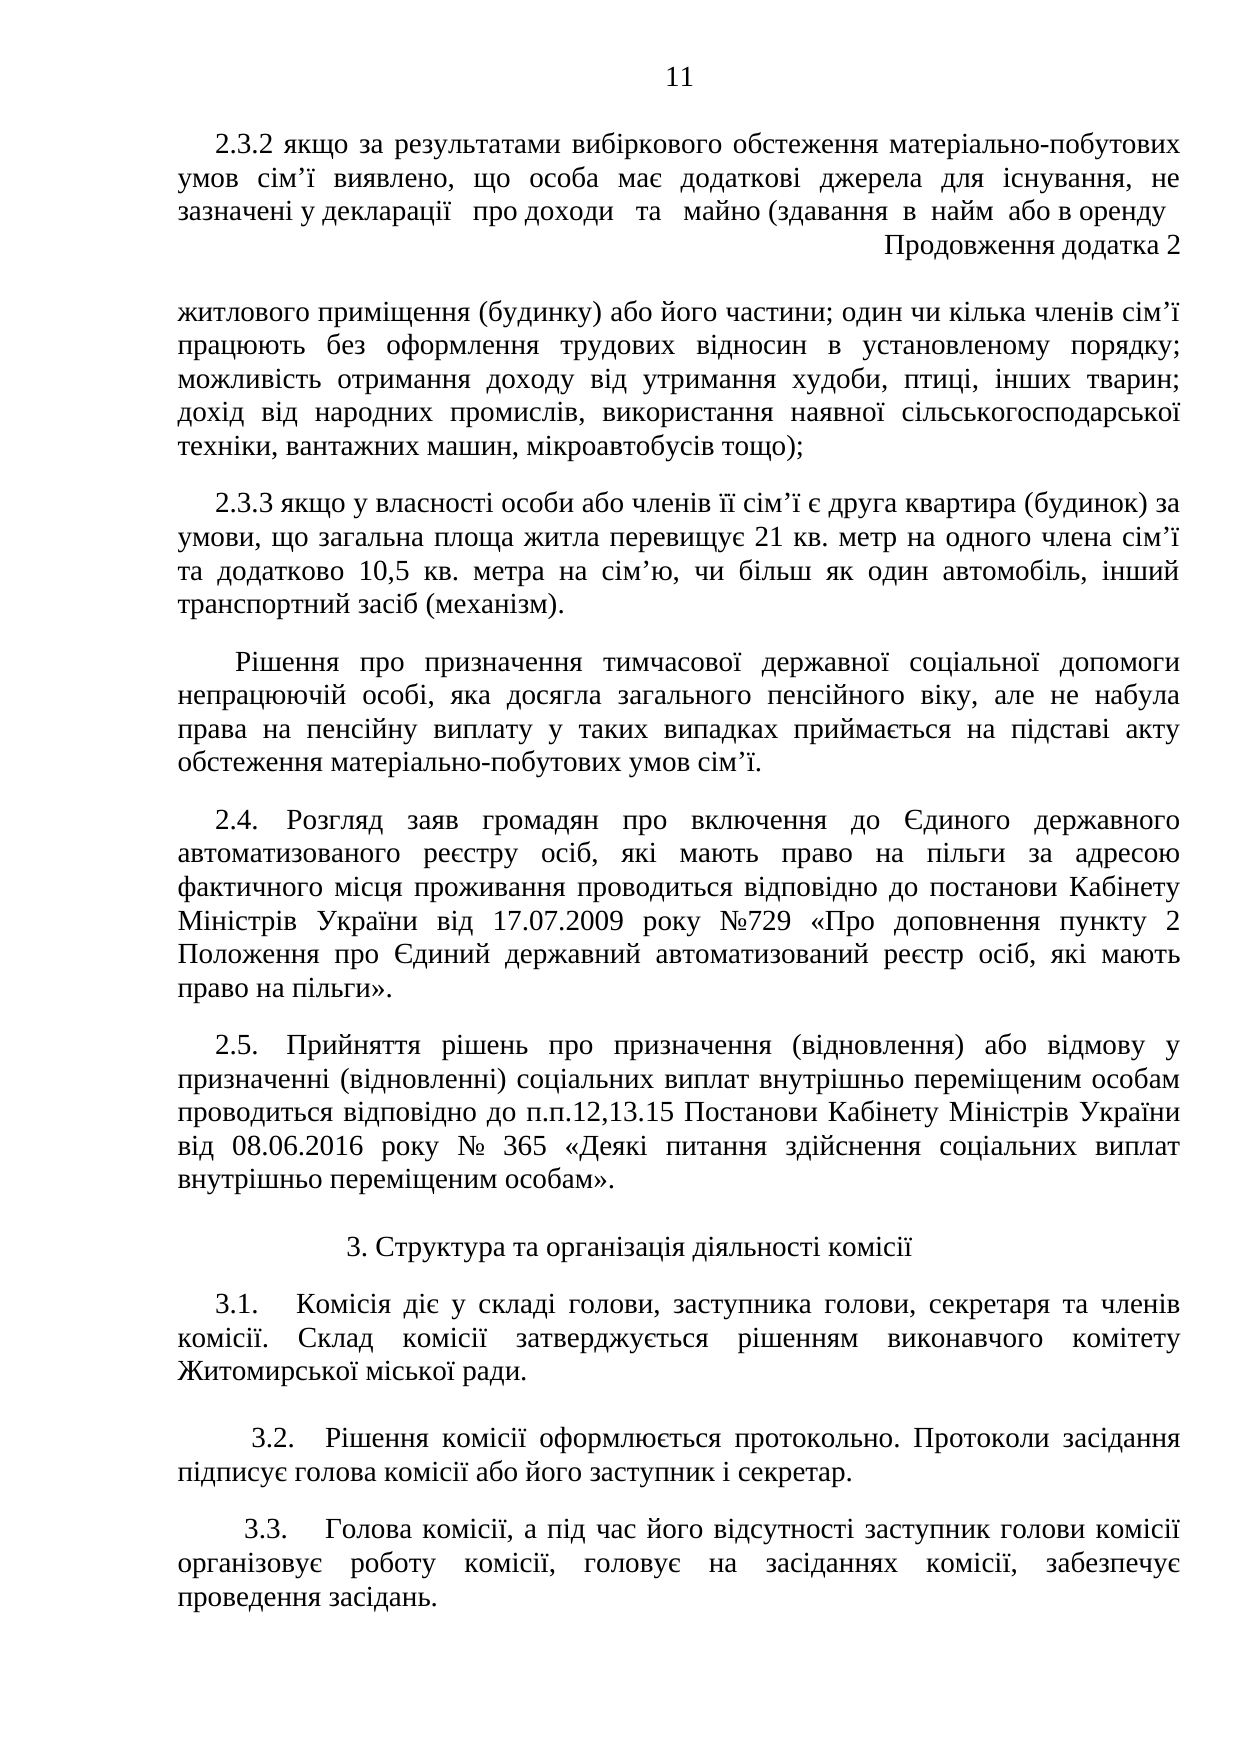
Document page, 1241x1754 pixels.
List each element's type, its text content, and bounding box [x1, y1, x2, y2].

text 2.3.2 якщо за результатами вибіркового обстеження матеріально-побутових умов сім’ї виявлено, що особа має додаткові джерела для існування, не зазначені у декларації про доходи та майно (здавання в найм або в оренду [177, 126, 1181, 227]
list Продовження додатка 2 [252, 227, 1181, 260]
text житлового приміщення (будинку) або його частини; один чи кілька членів сім’ї працюють без оформлення трудових відносин в установленому порядку; можливість отримання доходу від утримання худоби, птиці, інших тварин; дохід від народних промислів, використання наявної сільськогосподарської техніки, вантажних машин, мікроавтобусів тощо); [177, 294, 1181, 462]
text 2.4. Розгляд заяв громадян про включення до Єдиного державного автоматизованого реєстру осіб, які мають право на пільги за адресою фактичного місця проживання проводиться відповідно до постанови Кабінету Міністрів України від 17.07.2009 року №729 «Про доповнення пункту 2 Положення про Єдиний державний автоматизований реєстр осіб, які мають право на пільги». [177, 802, 1181, 1003]
text Рішення про призначення тимчасової державної соціальної допомоги непрацюючій особі, яка досягла загального пенсійного віку, але не набула права на пенсійну виплату у таких випадках приймається на підставі акту обстеження матеріально-побутових умов сім’ї. [177, 644, 1181, 778]
text 2.3.3 якщо у власності особи або членів її сім’ї є друга квартира (будинок) за умови, що загальна площа житла перевищує 21 кв. метр на одного члена сім’ї та додатково 10,5 кв. метра на сім’ю, чи більш як один автомобіль, інший транспортний засіб (механізм). [177, 486, 1181, 620]
text 3.2. Рішення комісії оформлюється протокольно. Протоколи засідання підписує голова комісії або його заступник і секретар. [177, 1420, 1181, 1487]
text 3. Структура та організація діяльності комісії [177, 1229, 1181, 1262]
text 2.5. Прийняття рішень про призначення (відновлення) або відмову у призначенні (відновленні) соціальних виплат внутрішньо переміщеним особам проводиться відповідно до п.п.12,13.15 Постанови Кабінету Міністрів України від 08.06.2016 року № 365 «Деякі питання здійснення соціальних виплат внутрішньо переміщеним особам». [177, 1027, 1181, 1195]
text 3.1. Комісія діє у складі голови, заступника голови, секретаря та членів комісії. Склад комісії затверджується рішенням виконавчого комітету Житомирської міської ради. [177, 1286, 1181, 1387]
text 3.3. Голова комісії, а під час його відсутності заступник голови комісії організовує роботу комісії, головує на засіданнях комісії, забезпечує проведення засідань. [177, 1512, 1181, 1612]
